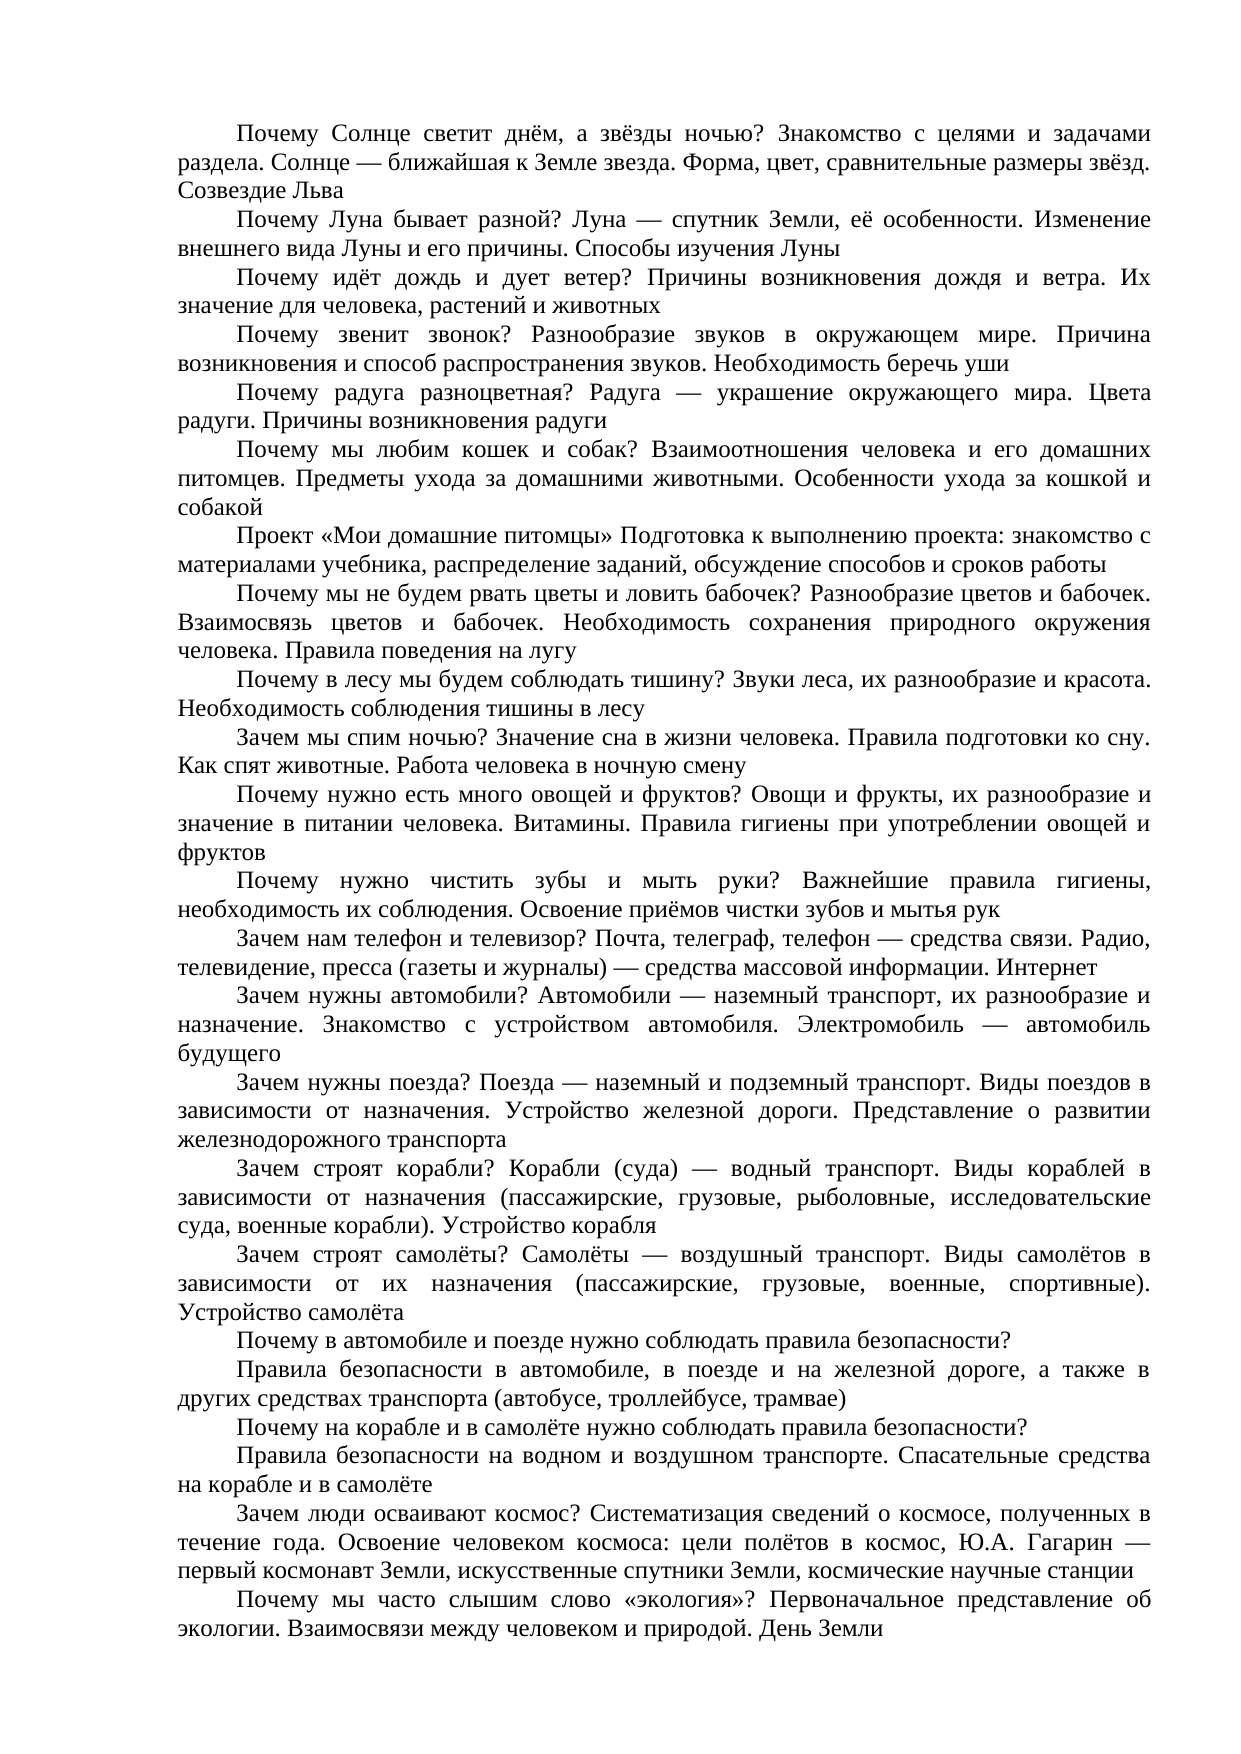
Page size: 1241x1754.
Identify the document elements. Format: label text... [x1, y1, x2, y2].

text Почему звенит звонок? Разнообразие звуков в окружающем мире. Причина возникновения и способ распространения звуков. Необходимость беречь уши [177, 319, 1152, 377]
text Почему радуга разноцветная? Радуга — украшение окружающего мира. Цвета радуги. Причины возникновения радуги [177, 377, 1152, 434]
text Почему мы не будем рвать цветы и ловить бабочек? Разнообразие цветов и бабочек. Взаимосвязь цветов и бабочек. Необходимость сохранения природного окружения человека. Правила поведения на лугу [177, 578, 1152, 664]
text Почему Луна бывает разной? Луна — спутник Земли, её особенности. Изменение внешнего вида Луны и его причины. Способы изучения Луны [177, 204, 1152, 262]
text Почему в автомобиле и поезде нужно соблюдать правила безопасности? [177, 1326, 1152, 1354]
text Зачем люди осваивают космос? Систематизация сведений о космосе, полученных в течение года. Освоение человеком космоса: цели полётов в космос, Ю.А. Гагарин — первый космонавт Земли, искусственные спутники Земли, космические научные станции [177, 1498, 1152, 1584]
text Почему в лесу мы будем соблюдать тишину? Звуки леса, их разнообразие и красота. Необходимость соблюдения тишины в лесу [177, 664, 1152, 722]
text Почему мы часто слышим слово «экология»? Первоначальное представление об экологии. Взаимосвязи между человеком и природой. День Земли [177, 1584, 1152, 1642]
text Зачем нам телефон и телевизор? Почта, телеграф, телефон — средства связи. Радио, телевидение, пресса (газеты и журналы) — средства массовой информации. Интернет [177, 923, 1152, 981]
text Почему идёт дождь и дует ветер? Причины возникновения дождя и ветра. Их значение для человека, растений и животных [177, 262, 1152, 319]
text Правила безопасности на водном и воздушном транспорте. Спасательные средства на корабле и в самолёте [177, 1441, 1152, 1498]
text Почему нужно есть много овощей и фруктов? Овощи и фрукты, их разнообразие и значение в питании человека. Витамины. Правила гигиены при употреблении овощей и фруктов [177, 779, 1152, 866]
text Правила безопасности в автомобиле, в поезде и на железной дороге, а также в других средствах транспорта (автобусе, троллейбусе, трамвае) [177, 1354, 1152, 1412]
text Зачем строят корабли? Корабли (суда) — водный транспорт. Виды кораблей в зависимости от назначения (пассажирские, грузовые, рыболовные, исследовательские суда, военные корабли). Устройство корабля [177, 1153, 1152, 1239]
text Зачем нужны автомобили? Автомобили — наземный транспорт, их разнообразие и назначение. Знакомство с устройством автомобиля. Электромобиль — автомобиль будущего [177, 981, 1152, 1067]
text Зачем нужны поезда? Поезда — наземный и подземный транспорт. Виды поездов в зависимости от назначения. Устройство железной дороги. Представление о развитии железнодорожного транспорта [177, 1067, 1152, 1153]
text Почему нужно чистить зубы и мыть руки? Важнейшие правила гигиены, необходимость их соблюдения. Освоение приёмов чистки зубов и мытья рук [177, 866, 1152, 923]
text Зачем мы спим ночью? Значение сна в жизни человека. Правила подготовки ко сну. Как спят животные. Работа человека в ночную смену [177, 722, 1152, 779]
text Почему на корабле и в самолёте нужно соблюдать правила безопасности? [177, 1412, 1152, 1441]
text Почему мы любим кошек и собак? Взаимоотношения человека и его домашних питомцев. Предметы ухода за домашними животными. Особенности ухода за кошкой и собакой [177, 434, 1152, 521]
text Почему Солнце светит днём, а звёзды ночью? Знакомство с целями и задачами раздела. Солнце — ближайшая к Земле звезда. Форма, цвет, сравнительные размеры звёзд. Созвездие Льва [177, 118, 1152, 204]
text Зачем строят самолёты? Самолёты — воздушный транспорт. Виды самолётов в зависимости от их назначения (пассажирские, грузовые, военные, спортивные). Устройство самолёта [177, 1239, 1152, 1326]
text Проект «Мои домашние питомцы» Подготовка к выполнению проекта: знакомство с материалами учебника, распределение заданий, обсуждение способов и сроков работы [177, 521, 1152, 578]
